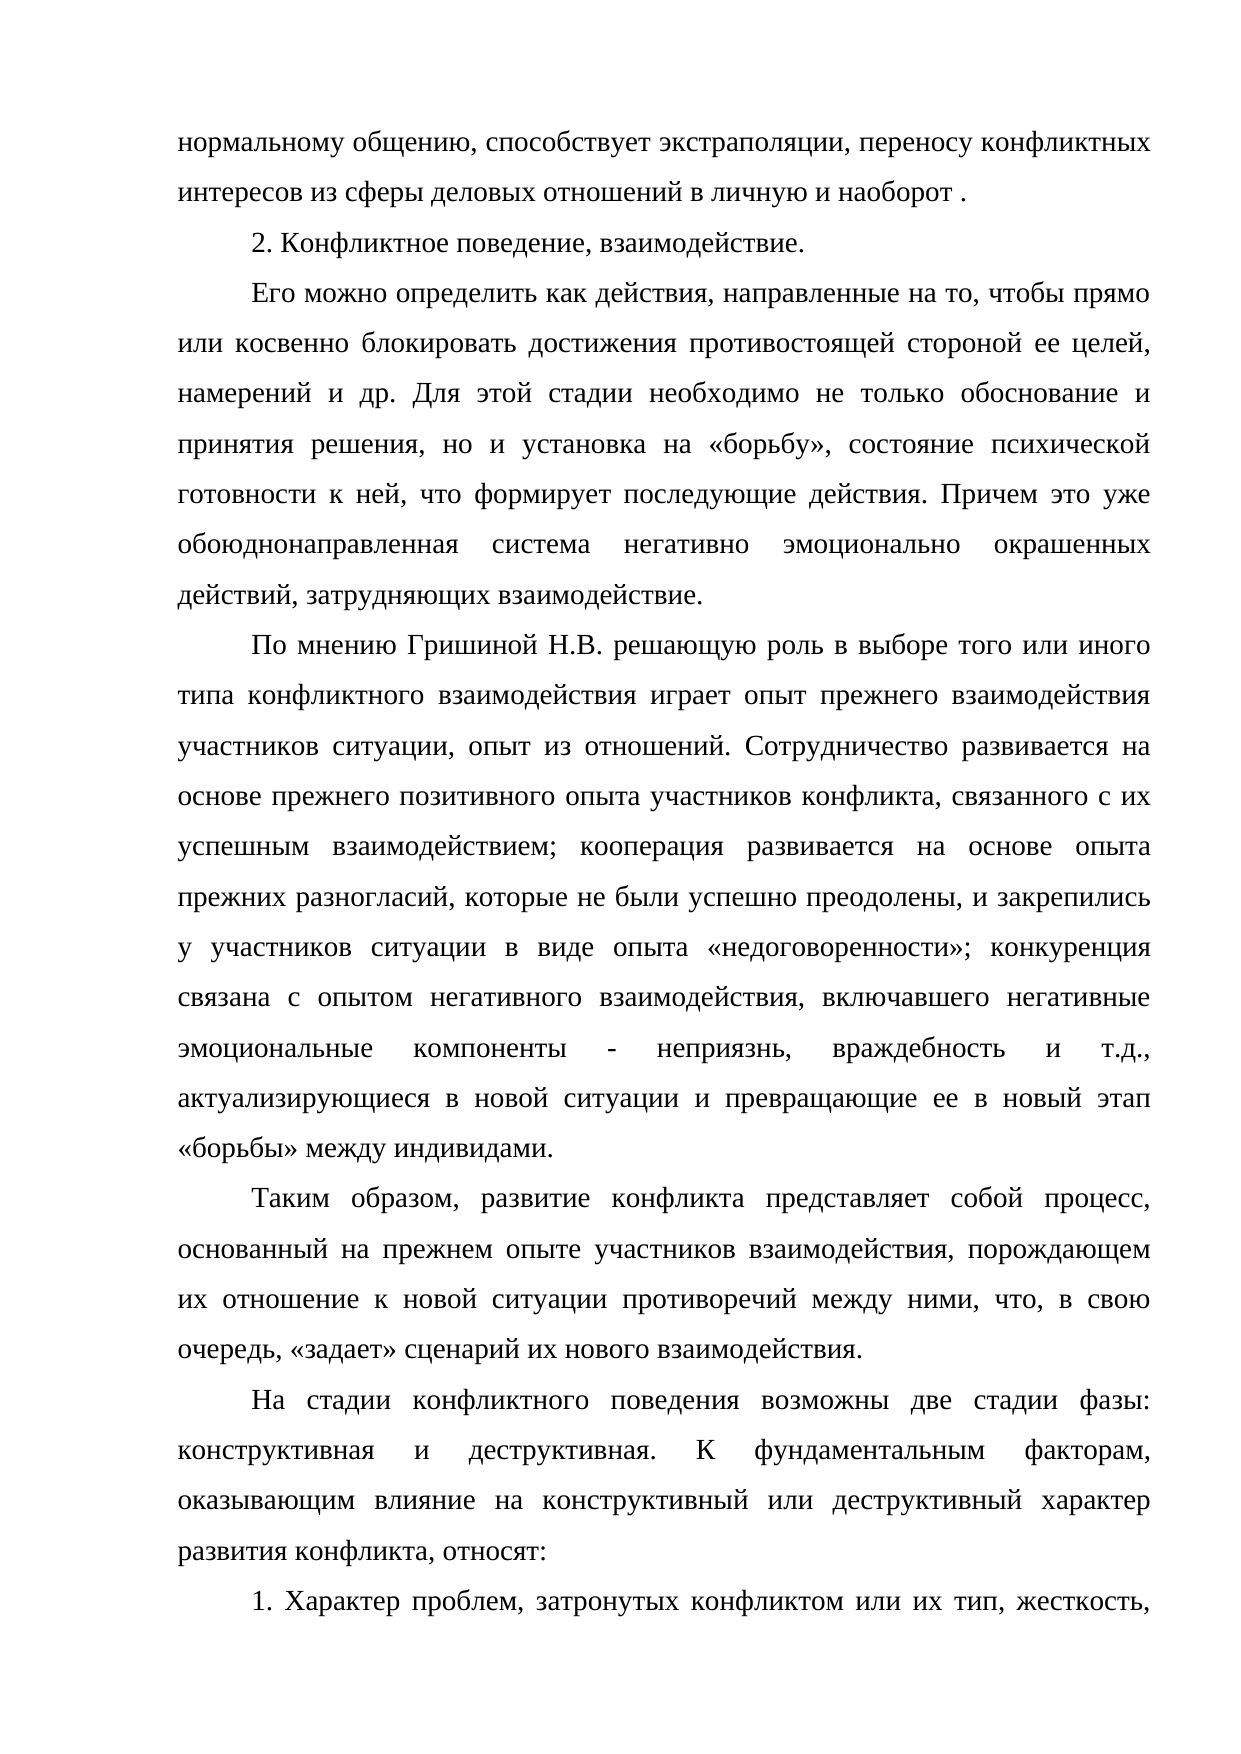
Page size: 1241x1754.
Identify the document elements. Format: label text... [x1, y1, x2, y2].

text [177, 124, 1152, 208]
text Его можно определить как действия, направленные на то, чтобы прямо или косвенно блокировать достижения противостоящей стороной ее целей, намерений и др. Для этой стадии необходимо не только обоснование и принятия решения, но и установка на «борьбу», состояние психической готовности к ней, что формирует последующие действия. Причем это уже обоюднонаправленная система негативно эмоционально окрашенных действий, затрудняющих взаимодействие. [177, 275, 1152, 610]
text 2. Конфликтное поведение, взаимодействие. [177, 225, 1152, 258]
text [177, 1583, 1152, 1617]
text По мнению Гришиной Н.В. решающую роль в выборе того или иного типа конфликтного взаимодействия играет опыт прежнего взаимодействия участников ситуации, опыт из отношений. Сотрудничество развивается на основе прежнего позитивного опыта участников конфликта, связанного с их успешным взаимодействием; кооперация развивается на основе опыта прежних разногласий, которые не были успешно преодолены, и закрепились у участников ситуации в виде опыта «недоговоренности»; конкуренция связана с опытом негативного взаимодействия, включавшего негативные эмоциональные компоненты - неприязнь, враждебность и т.д., актуализирующиеся в новой ситуации и превращающие ее в новый этап «борьбы» между индивидами. [177, 627, 1152, 1164]
text На стадии конфликтного поведения возможны две стадии фазы: конструктивная и деструктивная. К фундаментальным факторам, оказывающим влияние на конструктивный или деструктивный характер развития конфликта, относят: [177, 1382, 1152, 1566]
text Таким образом, развитие конфликта представляет собой процесс, основанный на прежнем опыте участников взаимодействия, порождающем их отношение к новой ситуации противоречий между ними, что, в свою очередь, «задает» сценарий их нового взаимодействия. [177, 1181, 1152, 1365]
